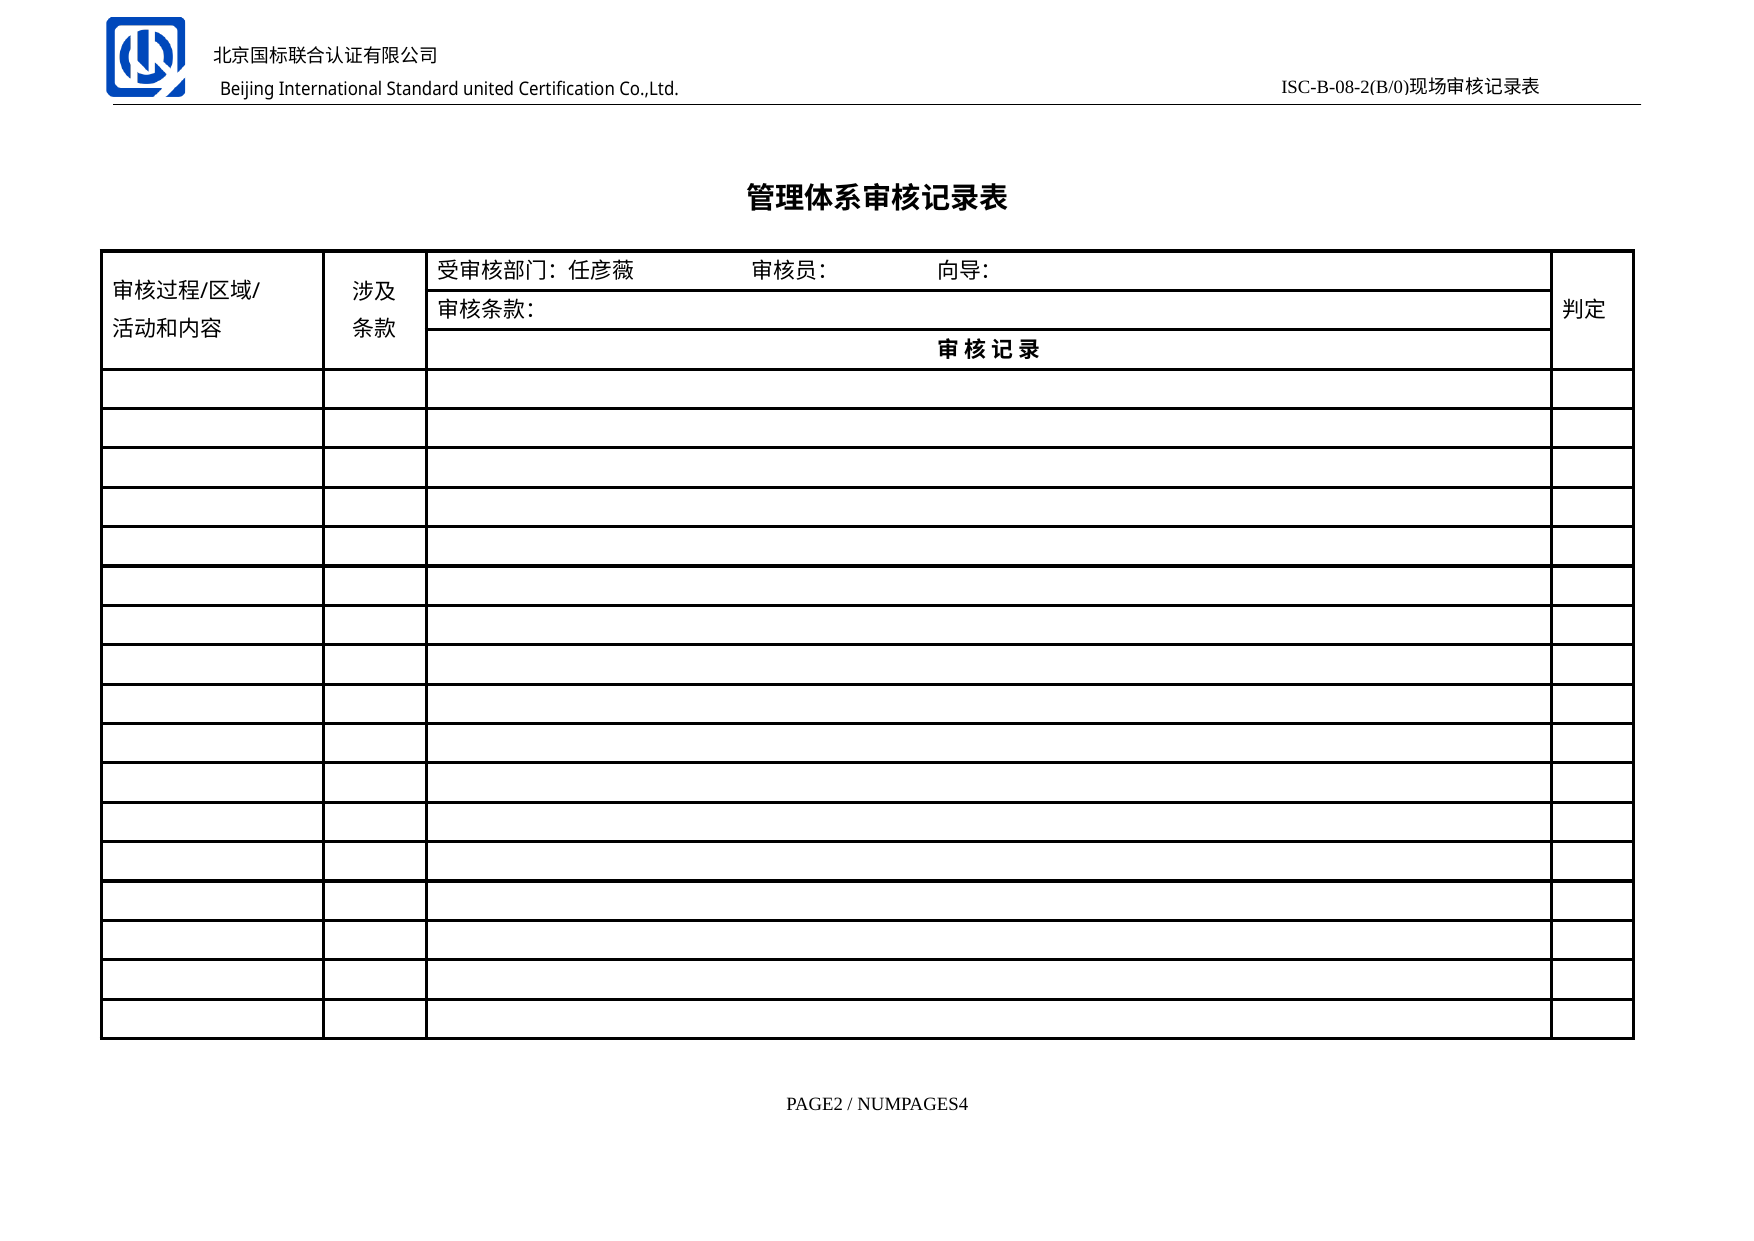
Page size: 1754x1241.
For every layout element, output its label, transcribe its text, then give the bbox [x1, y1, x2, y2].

table_cell [103, 646, 322, 682]
table_cell [1553, 410, 1632, 446]
table_cell [325, 686, 425, 722]
table_cell [325, 568, 425, 604]
table_cell [325, 804, 425, 840]
table_cell [325, 725, 425, 761]
table_cell [325, 961, 425, 997]
table_cell [325, 922, 425, 958]
table_cell [1553, 528, 1632, 564]
table_cell [325, 489, 425, 525]
table_cell [428, 883, 1550, 919]
table_cell [428, 922, 1550, 958]
table_cell [1553, 607, 1632, 643]
table_cell [325, 410, 425, 446]
table_cell [103, 489, 322, 525]
table_cell [428, 568, 1550, 604]
table_cell [325, 1001, 425, 1037]
text 管理体系审核记录表 [112, 163, 1641, 228]
table_cell [325, 764, 425, 801]
table_cell [428, 528, 1550, 564]
table_cell [325, 843, 425, 879]
table_cell [428, 804, 1550, 840]
table_cell [103, 725, 322, 761]
table_cell [428, 725, 1550, 761]
table_cell [1553, 489, 1632, 525]
picture [106, 17, 186, 97]
table_header 审核过程/区域/ 活动和内容 [103, 253, 322, 367]
table_cell [428, 489, 1550, 525]
table_cell [103, 843, 322, 879]
table_cell [103, 883, 322, 919]
table_cell [428, 764, 1550, 801]
table_cell [1553, 725, 1632, 761]
table_cell [103, 449, 322, 486]
table_cell [103, 568, 322, 604]
table_cell [103, 528, 322, 564]
table_cell [103, 764, 322, 801]
table_cell [428, 843, 1550, 879]
table_cell [1553, 568, 1632, 604]
table_cell [1553, 961, 1632, 997]
table_cell [1553, 764, 1632, 801]
table_cell [103, 804, 322, 840]
table_header 判定 [1553, 253, 1632, 367]
table_cell [103, 371, 322, 407]
table_cell [428, 410, 1550, 446]
table_cell [103, 686, 322, 722]
table_cell [325, 646, 425, 682]
table_cell [1553, 371, 1632, 407]
table_cell [325, 528, 425, 564]
table_cell [103, 1001, 322, 1037]
table_cell [103, 607, 322, 643]
table_cell [325, 449, 425, 486]
table_cell [428, 371, 1550, 407]
table_cell [1553, 843, 1632, 879]
table_header 涉及 条款 [325, 253, 425, 367]
table_cell [428, 686, 1550, 722]
table_cell [103, 961, 322, 997]
table_cell [428, 961, 1550, 997]
table_cell [103, 922, 322, 958]
table_cell [1553, 449, 1632, 486]
table_cell [325, 371, 425, 407]
table_cell [1553, 804, 1632, 840]
table_cell [428, 1001, 1550, 1037]
table_header 受审核部门：任彦薇 审核员： 向导： [428, 253, 1550, 289]
table_cell [325, 607, 425, 643]
table_cell [428, 646, 1550, 682]
table_cell [1553, 646, 1632, 682]
table_cell [1553, 1001, 1632, 1037]
table_cell [103, 410, 322, 446]
table_cell [428, 449, 1550, 486]
table_cell 审核条款： [428, 292, 1550, 328]
table_cell [1553, 883, 1632, 919]
table_cell [1553, 686, 1632, 722]
table_cell [428, 607, 1550, 643]
table_cell 审 核 记 录 [428, 331, 1550, 367]
table_cell [1553, 922, 1632, 958]
table_cell [325, 883, 425, 919]
